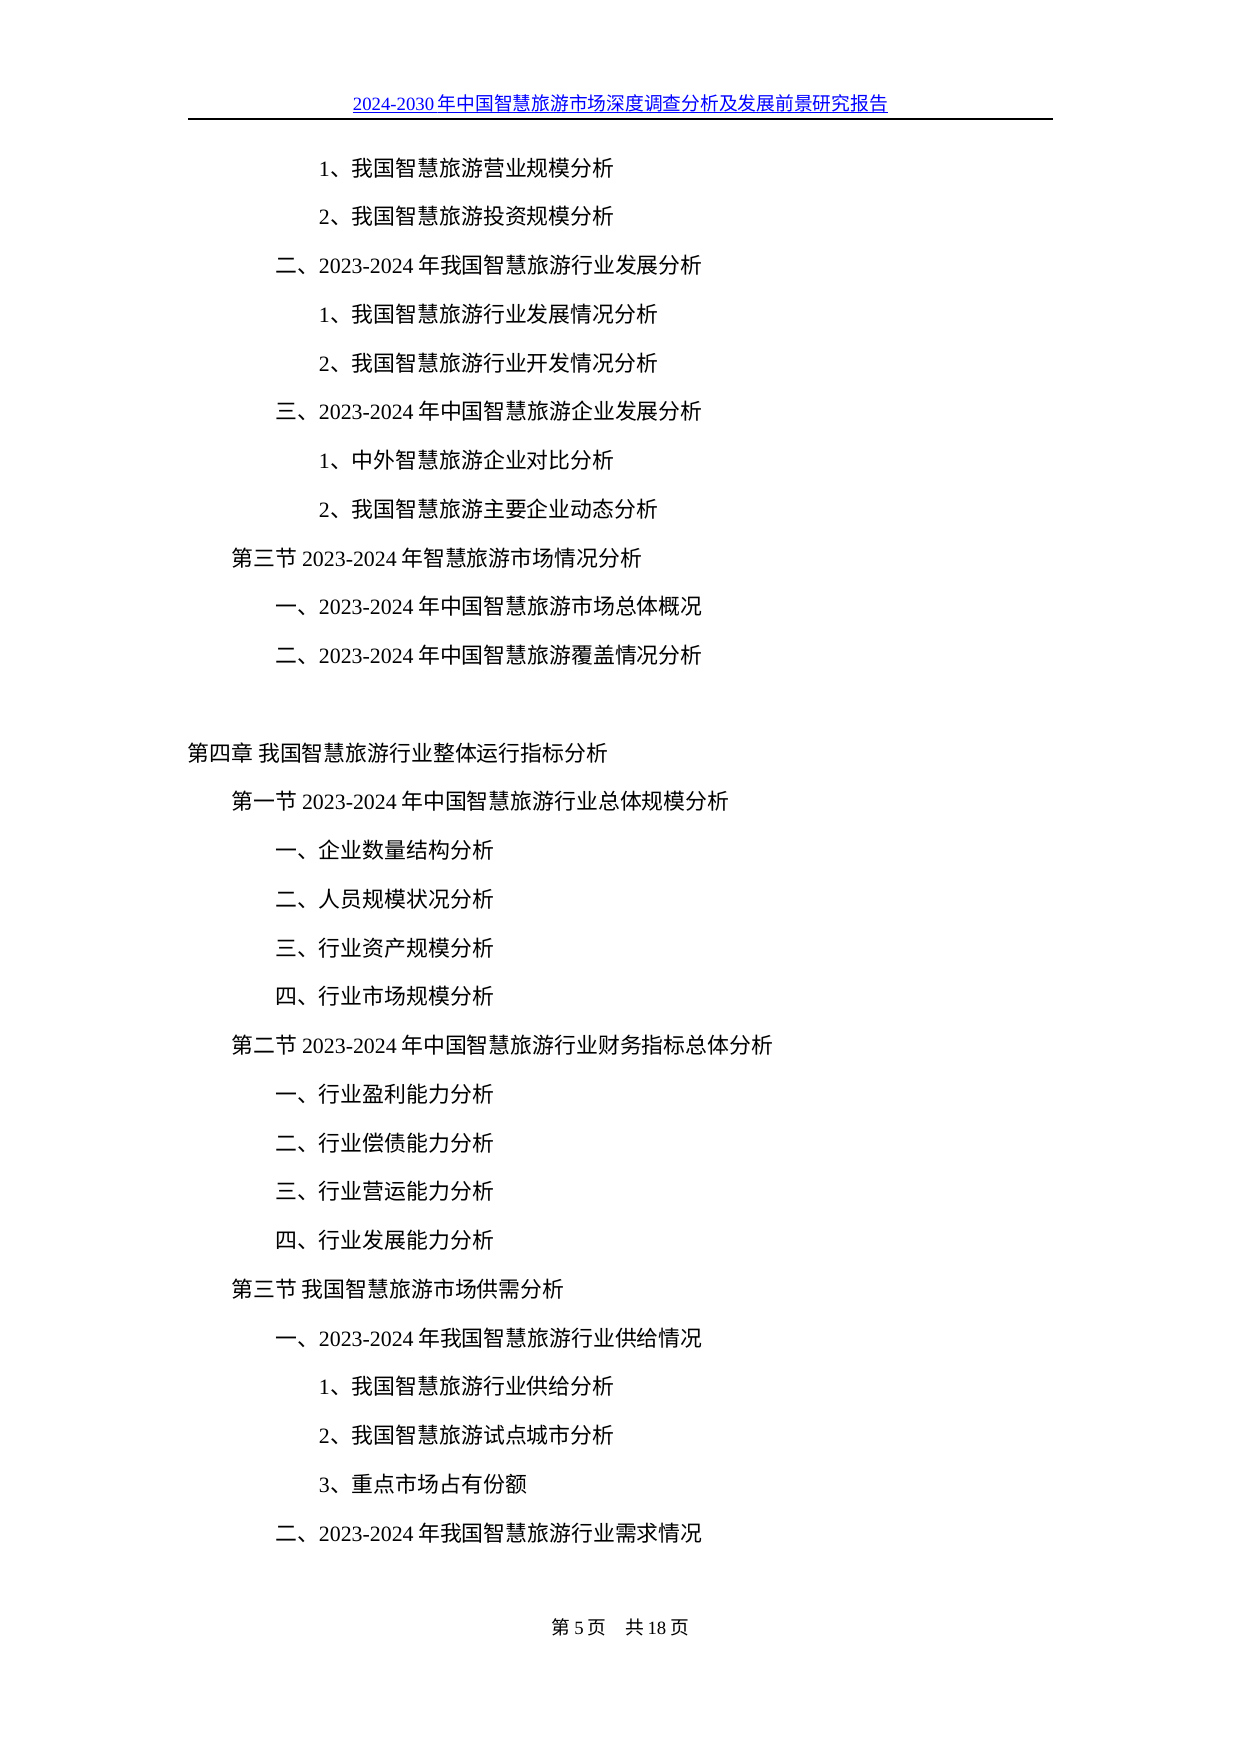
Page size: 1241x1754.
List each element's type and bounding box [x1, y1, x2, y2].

text [187, 150, 1053, 1548]
